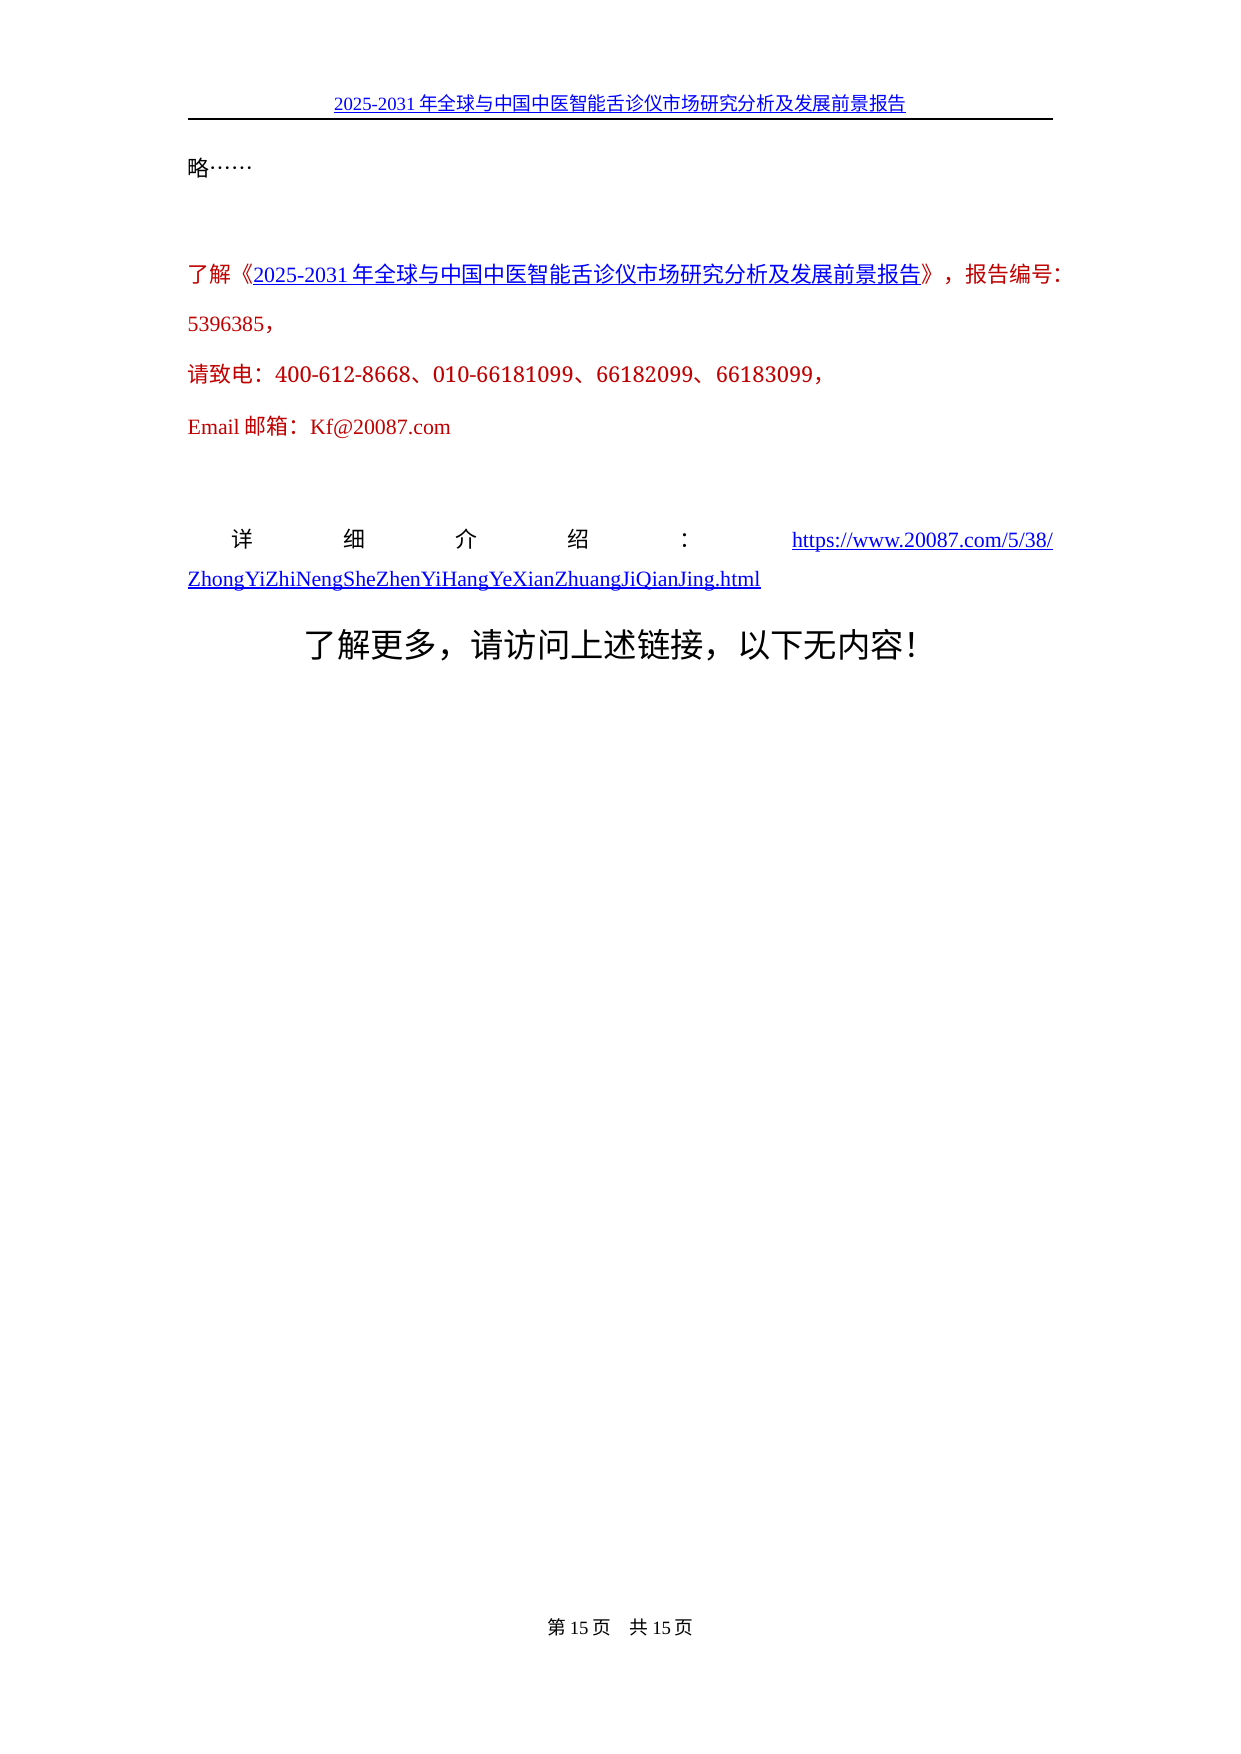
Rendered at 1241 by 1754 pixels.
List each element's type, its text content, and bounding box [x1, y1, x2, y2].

text 请致电：400-612-8668、010-66181099、66182099、66183099， [187, 357, 1053, 389]
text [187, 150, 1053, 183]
title 了解更多，请访问上述链接，以下无内容！ [187, 610, 1053, 675]
text 了解《2025-2031年全球与中国中医智能舌诊仪市场研究分析及发展前景报告》，报告编号：5396385， [187, 257, 1053, 338]
text 详细介绍：https://www.20087.com/5/38/ZhongYiZhiNengSheZhenYiHangYeXianZhuangJiQianJing.html [187, 521, 1053, 594]
text Email邮箱：Kf@20087.com [187, 408, 1053, 441]
